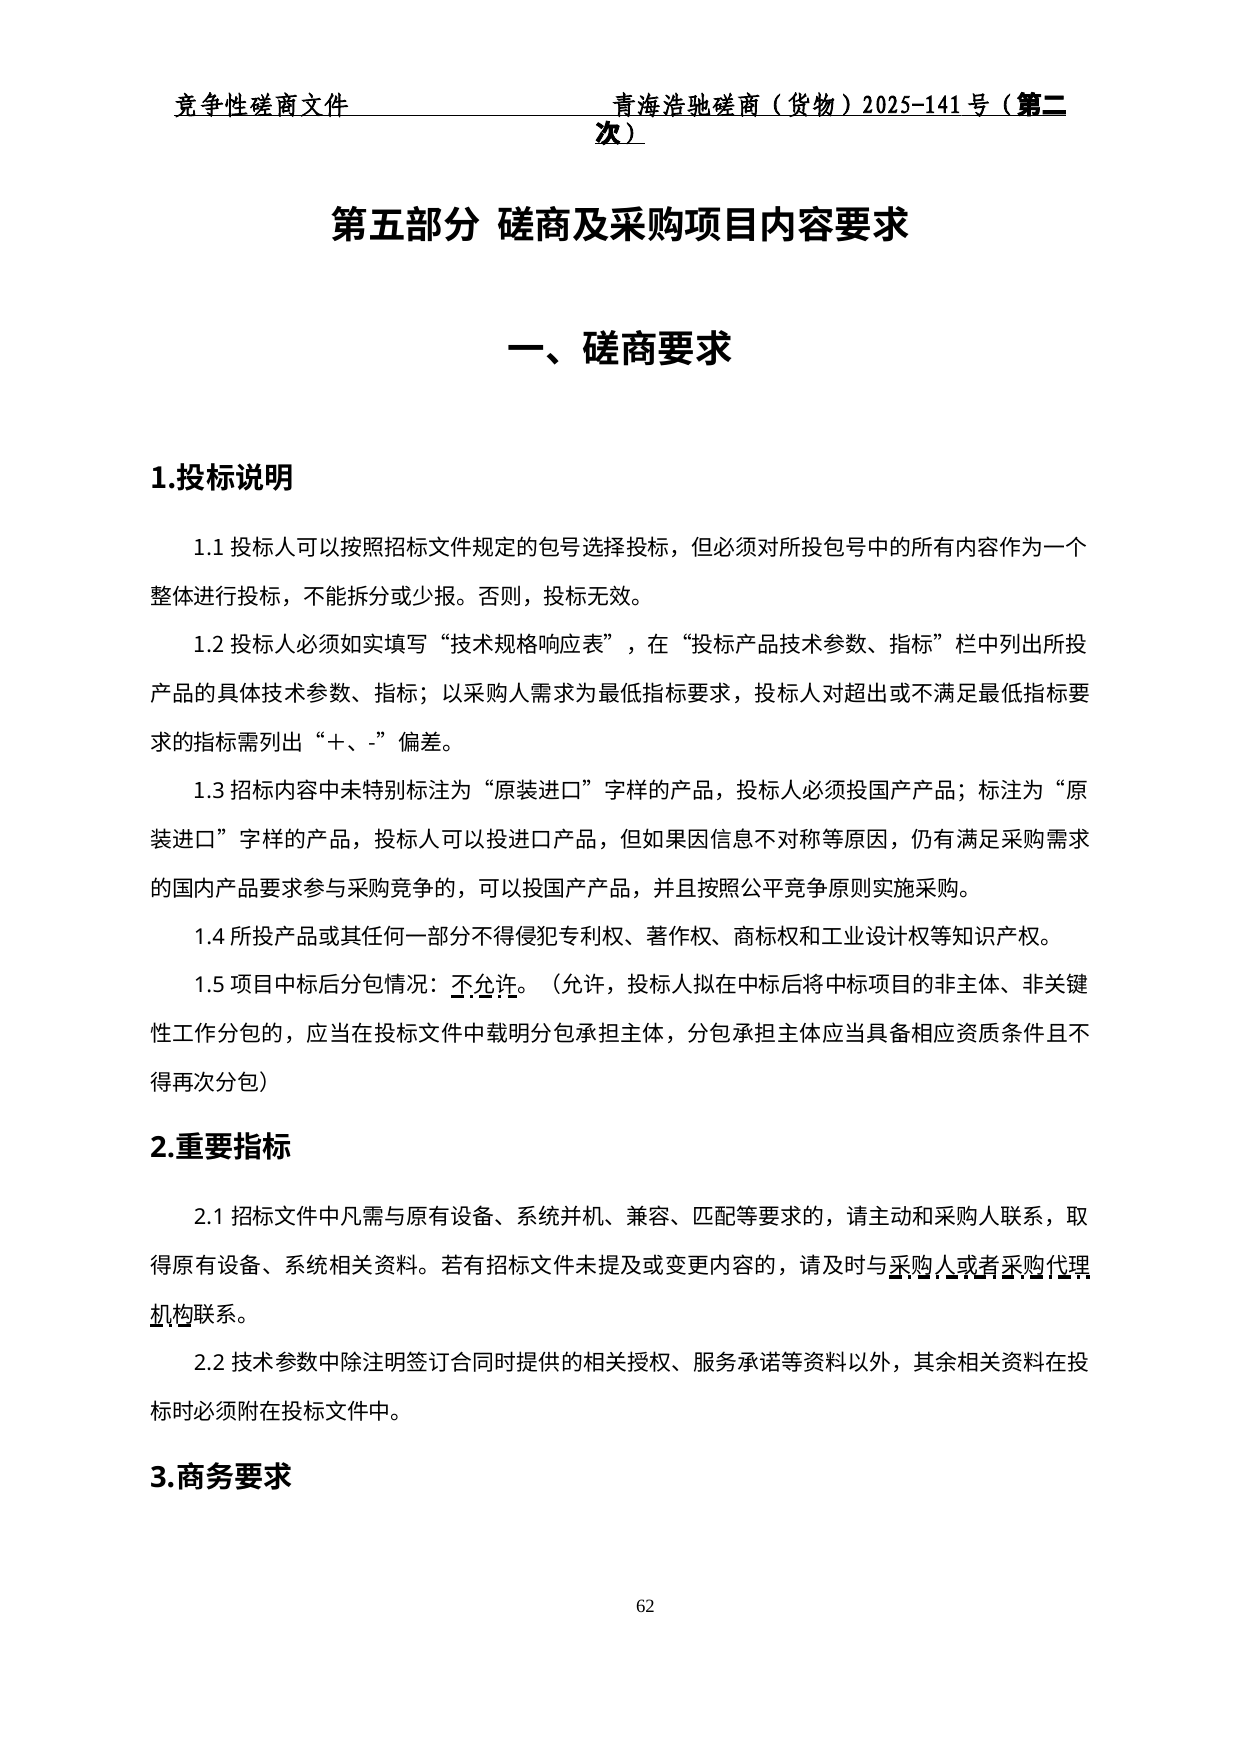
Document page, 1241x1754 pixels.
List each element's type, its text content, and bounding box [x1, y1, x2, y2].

text 一、磋商要求 [150, 314, 1090, 379]
title 2.重要指标 [150, 1113, 1090, 1178]
text 1.5 项目中标后分包情况：不允许。（允许，投标人拟在中标后将中标项目的非主体、非关键性工作分包的，应当在投标文件中载明分包承担主体，分包承担主体应当具备相应资质条件且不得再次分包） [150, 967, 1090, 1097]
text 1.3 招标内容中未特别标注为“原装进口”字样的产品，投标人必须投国产产品；标注为“原装进口”字样的产品，投标人可以投进口产品，但如果因信息不对称等原因，仍有满足采购需求的国内产品要求参与采购竞争的，可以投国产产品，并且按照公平竞争原则实施采购。 [150, 773, 1090, 903]
text 2.2 技术参数中除注明签订合同时提供的相关授权、服务承诺等资料以外，其余相关资料在投标时必须附在投标文件中。 [150, 1345, 1090, 1426]
text 2.1 招标文件中凡需与原有设备、系统并机、兼容、匹配等要求的，请主动和采购人联系，取得原有设备、系统相关资料。若有招标文件未提及或变更内容的，请及时与采购人或者采购代理机构联系。 [150, 1199, 1090, 1329]
text 1.1 投标人可以按照招标文件规定的包号选择投标，但必须对所投包号中的所有内容作为一个整体进行投标，不能拆分或少报。否则，投标无效。 [150, 530, 1090, 611]
text 1.4 所投产品或其任何一部分不得侵犯专利权、著作权、商标权和工业设计权等知识产权。 [150, 919, 1090, 951]
text 1.2 投标人必须如实填写“技术规格响应表”，在“投标产品技术参数、指标”栏中列出所投产品的具体技术参数、指标；以采购人需求为最低指标要求，投标人对超出或不满足最低指标要求的指标需列出“＋、-”偏差。 [150, 627, 1090, 757]
text 第五部分 磋商及采购项目内容要求 [150, 194, 1090, 249]
title 3.商务要求 [150, 1442, 1090, 1507]
title 1.投标说明 [150, 444, 1090, 509]
